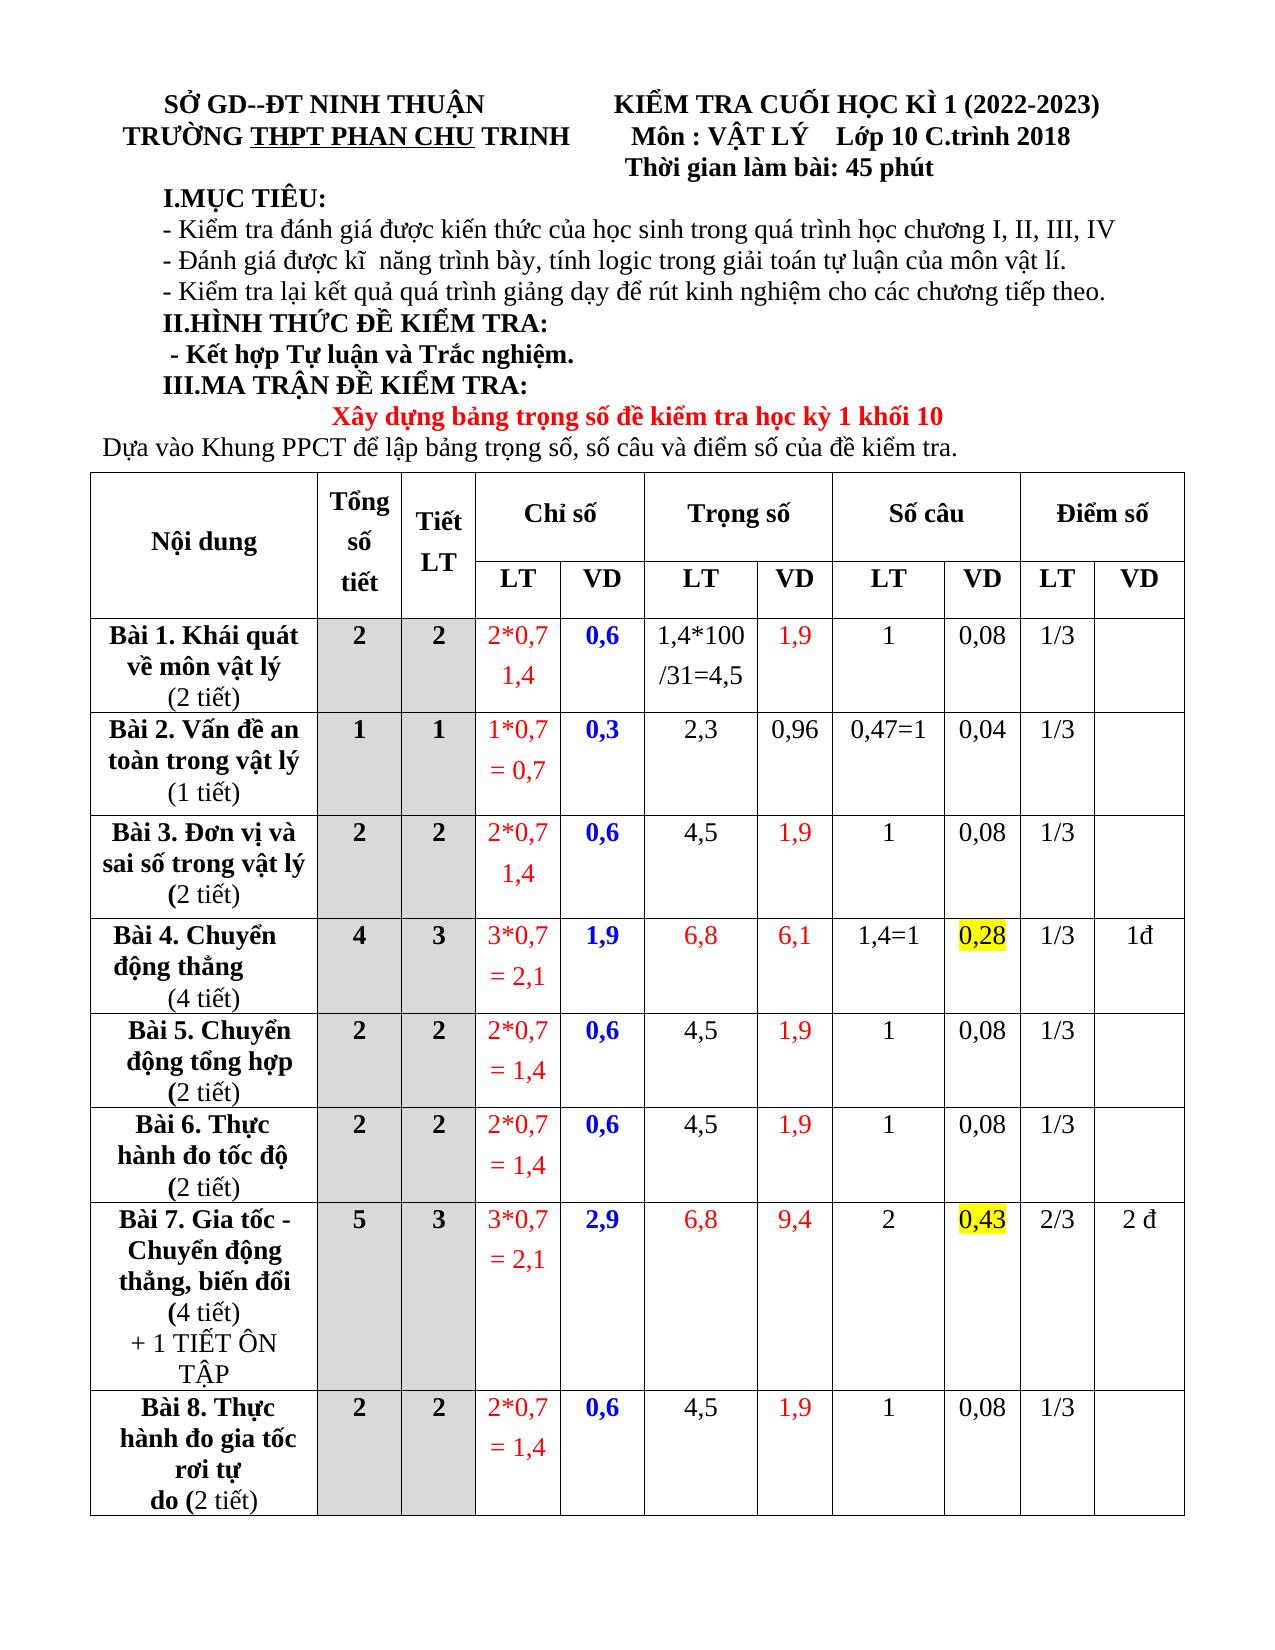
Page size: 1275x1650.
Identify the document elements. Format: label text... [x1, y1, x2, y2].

table_cell Bài 6. Thực hành đo tốc độ (2 tiết) [91, 1108, 317, 1202]
table_cell 2 [402, 619, 475, 712]
table_cell 1/3 [1021, 919, 1094, 1013]
table_cell 1 [402, 713, 475, 815]
table_cell LT [1021, 562, 1094, 618]
table_cell 1 [833, 1014, 944, 1107]
table_cell 2 [318, 1108, 401, 1202]
table_cell 1,4=1 [833, 919, 944, 1013]
table_cell 3 [402, 919, 475, 1013]
text SỞ GD--ĐT NINH THUẬN KIỂM TRA CUỐI HỌC KÌ 1 (2022-2023) [126, 89, 1186, 120]
text TRƯỜNG THPT PHAN CHU TRINH Môn : VẬT LÝ Lớp 10 C.trình 2018 [89, 120, 1168, 151]
table_cell 0,43 [945, 1203, 1020, 1390]
table_cell [1095, 713, 1184, 815]
text III.MA TRẬN ĐỀ KIỂM TRA: [162, 369, 1275, 400]
table_cell 0,6 [561, 1108, 644, 1202]
table_cell 2*0,7= 1,4 [476, 1014, 560, 1107]
table_cell 1 [833, 816, 944, 918]
table_cell 3*0,7= 2,1 [476, 919, 560, 1013]
table_cell 0,6 [561, 1391, 644, 1515]
table_cell 1 [318, 713, 401, 815]
table_cell 4,5 [645, 1391, 757, 1515]
table_cell VD [1095, 562, 1184, 618]
table_cell 2*0,7= 1,4 [476, 1391, 560, 1515]
table_cell 1,9 [758, 1391, 832, 1515]
table_cell 4,5 [645, 816, 757, 918]
text Xây dựng bảng trọng số đề kiểm tra học kỳ 1 khối 10 [89, 400, 1186, 431]
table_cell 0,08 [945, 619, 1020, 712]
table_cell 0,47=1 [833, 713, 944, 815]
table_cell Bài 2. Vấn đề an toàn trong vật lý (1 tiết) [91, 713, 317, 815]
table_cell 6,8 [645, 919, 757, 1013]
text - Kiểm tra đánh giá được kiến thức của học sinh trong quá trình học chương I, II, III, IV [162, 213, 1275, 244]
table_cell VD [945, 562, 1020, 618]
table_cell 1/3 [1021, 1108, 1094, 1202]
table_header Trọng số [645, 473, 832, 561]
table_cell 1,9 [758, 1014, 832, 1107]
table_cell VD [561, 562, 644, 618]
table_cell [1095, 619, 1184, 712]
table_cell 0,08 [945, 1391, 1020, 1515]
table_cell 4,5 [645, 1014, 757, 1107]
table_header Điểm số [1021, 473, 1184, 561]
table_cell 1/3 [1021, 713, 1094, 815]
table_cell 2 đ [1095, 1203, 1184, 1390]
table_cell 0,08 [945, 816, 1020, 918]
text - Đánh giá được kĩ năng trình bày, tính logic trong giải toán tự luận của môn vật lí. [162, 244, 1275, 276]
table_cell 1 [833, 619, 944, 712]
table_cell 2 [402, 1391, 475, 1515]
table_cell 1,9 [561, 919, 644, 1013]
table_cell LT [833, 562, 944, 618]
table_cell [1095, 816, 1184, 918]
table_cell 6,1 [758, 919, 832, 1013]
table_cell 0,6 [561, 619, 644, 712]
table_cell 0,3 [561, 713, 644, 815]
table_header Số câu [833, 473, 1020, 561]
table_cell 1/3 [1021, 1391, 1094, 1515]
text II.HÌNH THỨC ĐỀ KIỂM TRA: [162, 307, 1275, 338]
table_cell 2 [402, 816, 475, 918]
table_cell 2 [318, 619, 401, 712]
table_cell 2/3 [1021, 1203, 1094, 1390]
table_cell 2 [318, 1014, 401, 1107]
table_cell 0,6 [561, 816, 644, 918]
table_cell 2 [318, 816, 401, 918]
table_cell 1 [833, 1108, 944, 1202]
table_cell Bài 3. Đơn vị và sai số trong vật lý (2 tiết) [91, 816, 317, 918]
text - Kết hợp Tự luận và Trắc nghiệm. [89, 338, 1275, 369]
table_cell 3*0,7= 2,1 [476, 1203, 560, 1390]
table_cell 2,3 [645, 713, 757, 815]
table_cell 2 [402, 1108, 475, 1202]
table_cell 0,08 [945, 1014, 1020, 1107]
table_cell Bài 7. Gia tốc - Chuyển động thẳng, biến đổi (4 tiết) + 1 TIẾT ÔN TẬP [91, 1203, 317, 1390]
table_cell [1095, 1108, 1184, 1202]
table_cell 2*0,71,4 [476, 816, 560, 918]
table_cell Bài 8. Thực hành đo gia tốc rơi tự do (2 tiết) [91, 1391, 317, 1515]
table_cell 1/3 [1021, 1014, 1094, 1107]
table_header Tiết LT [402, 473, 475, 618]
table_header Tổng số tiết [318, 473, 401, 618]
table_cell 0,28 [945, 919, 1020, 1013]
table_cell 1,9 [758, 816, 832, 918]
table_header Chỉ số [476, 473, 644, 561]
table_cell 1đ [1095, 919, 1184, 1013]
table_cell 0,6 [561, 1014, 644, 1107]
table_cell 6,8 [645, 1203, 757, 1390]
table_cell 2 [402, 1014, 475, 1107]
table_cell 2 [318, 1391, 401, 1515]
table_cell 2*0,7= 1,4 [476, 1108, 560, 1202]
table_cell 1 [833, 1391, 944, 1515]
table_cell 4 [318, 919, 401, 1013]
table_cell VD [758, 562, 832, 618]
table_cell 0,04 [945, 713, 1020, 815]
text - Kiểm tra lại kết quả quá trình giảng dạy để rút kinh nghiệm cho các chương tiếp theo. [162, 276, 1275, 307]
text I.MỤC TIÊU: [89, 182, 1275, 213]
table_cell 5 [318, 1203, 401, 1390]
table_cell 1,4*100/31=4,5 [645, 619, 757, 712]
table_cell [1095, 1391, 1184, 1515]
table_cell 1,9 [758, 619, 832, 712]
table_cell 1/3 [1021, 816, 1094, 918]
table_cell 0,96 [758, 713, 832, 815]
table_header Nội dung [91, 473, 317, 618]
table_cell 0,08 [945, 1108, 1020, 1202]
table_cell Bài 4. Chuyển động thẳng (4 tiết) [91, 919, 317, 1013]
table_cell [1095, 1014, 1184, 1107]
table_cell 4,5 [645, 1108, 757, 1202]
table_cell 2 [833, 1203, 944, 1390]
table_cell LT [645, 562, 757, 618]
table_cell 2*0,71,4 [476, 619, 560, 712]
table_cell 1*0,7= 0,7 [476, 713, 560, 815]
table_cell Bài 5. Chuyển động tổng hợp (2 tiết) [91, 1014, 317, 1107]
table_cell 1/3 [1021, 619, 1094, 712]
table_cell 1,9 [758, 1108, 832, 1202]
table_cell Bài 1. Khái quát về môn vật lý (2 tiết) [91, 619, 317, 712]
table_cell 3 [402, 1203, 475, 1390]
table_cell 9,4 [758, 1203, 832, 1390]
table_cell 2,9 [561, 1203, 644, 1390]
table_cell LT [476, 562, 560, 618]
text Thời gian làm bài: 45 phút [0, 151, 1275, 182]
text Dựa vào Khung PPCT để lập bảng trọng số, số câu và điểm số của đề kiểm tra. [89, 431, 1186, 462]
